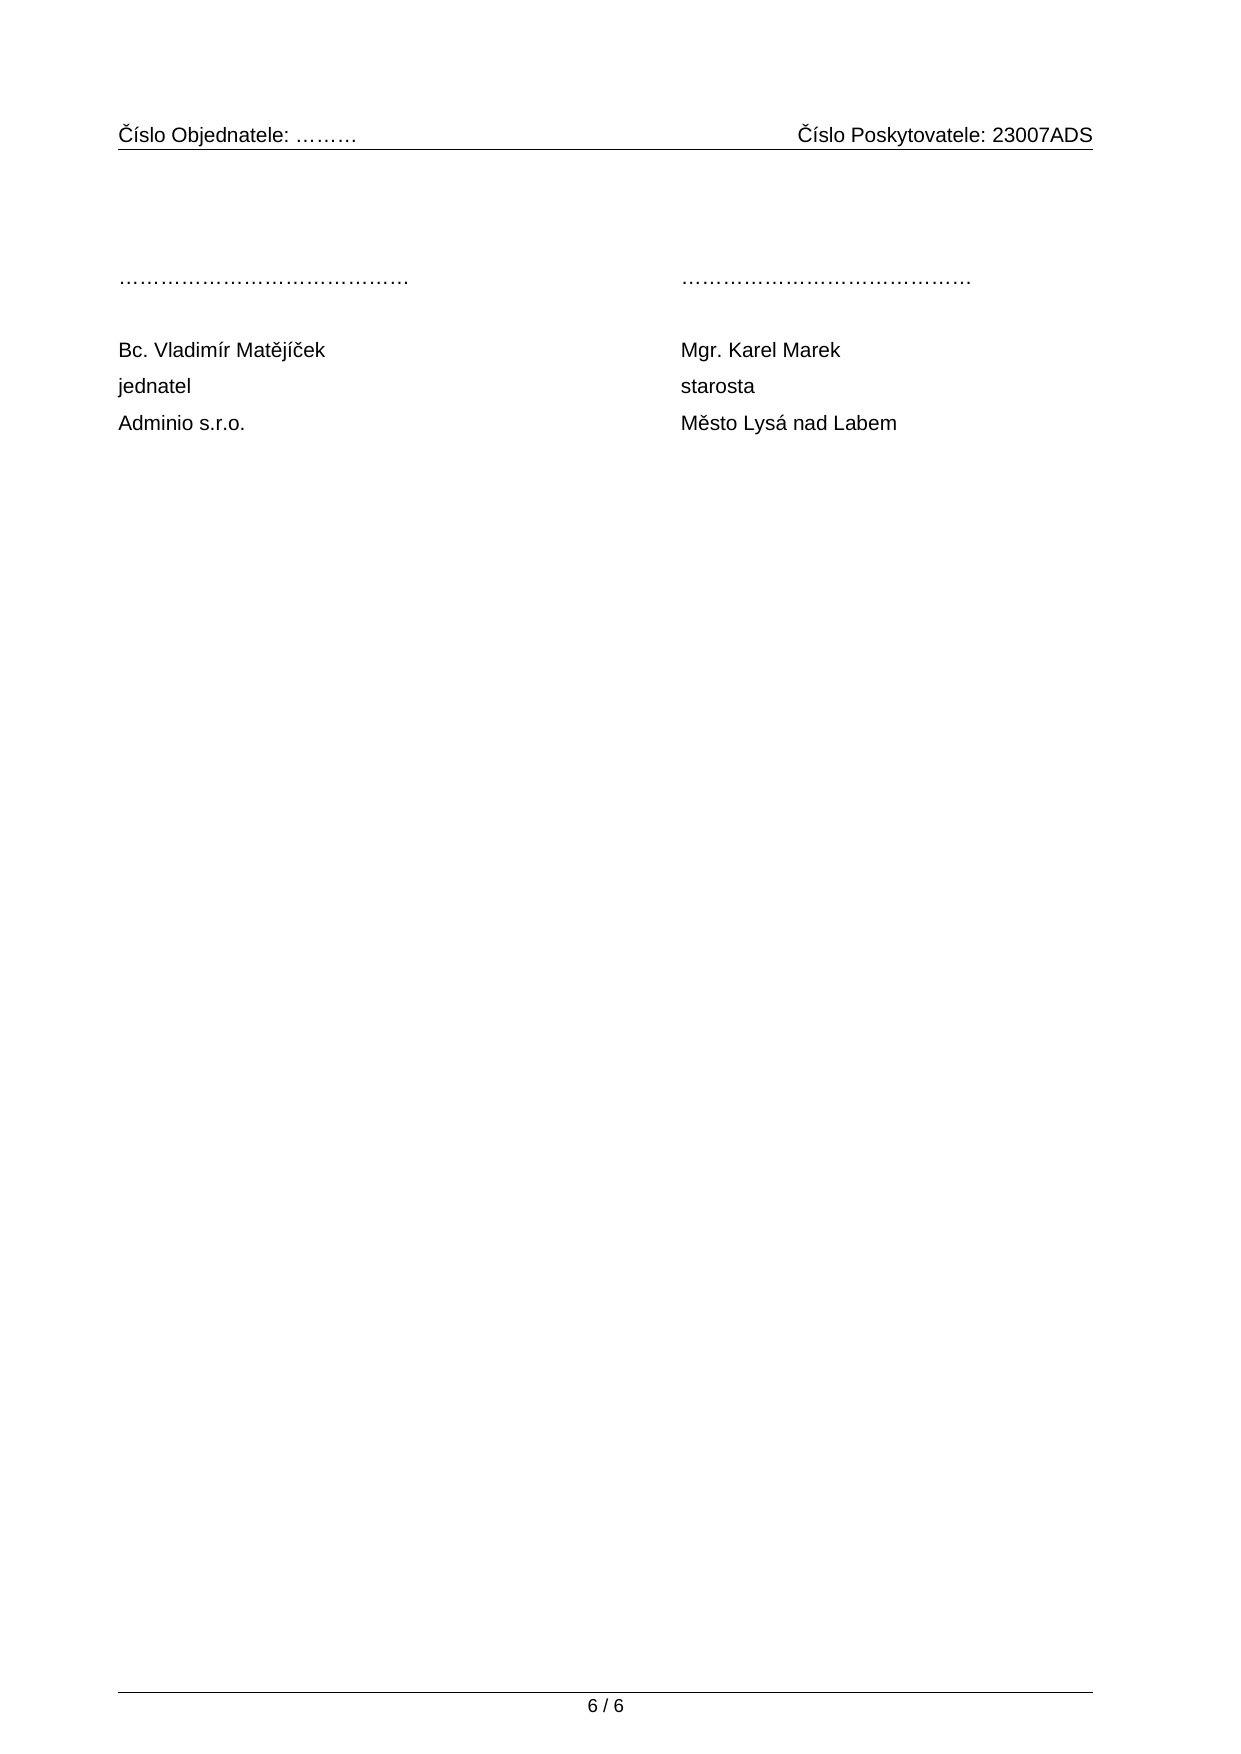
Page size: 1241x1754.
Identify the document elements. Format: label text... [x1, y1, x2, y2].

text Bc. Vladimír Matějíček Mgr. Karel Marek [118, 338, 1093, 362]
text …………………………………… …………………………………… [118, 265, 1093, 289]
text jednatel starosta [118, 374, 1093, 398]
text Adminio s.r.o. Město Lysá nad Labem [118, 411, 1093, 435]
